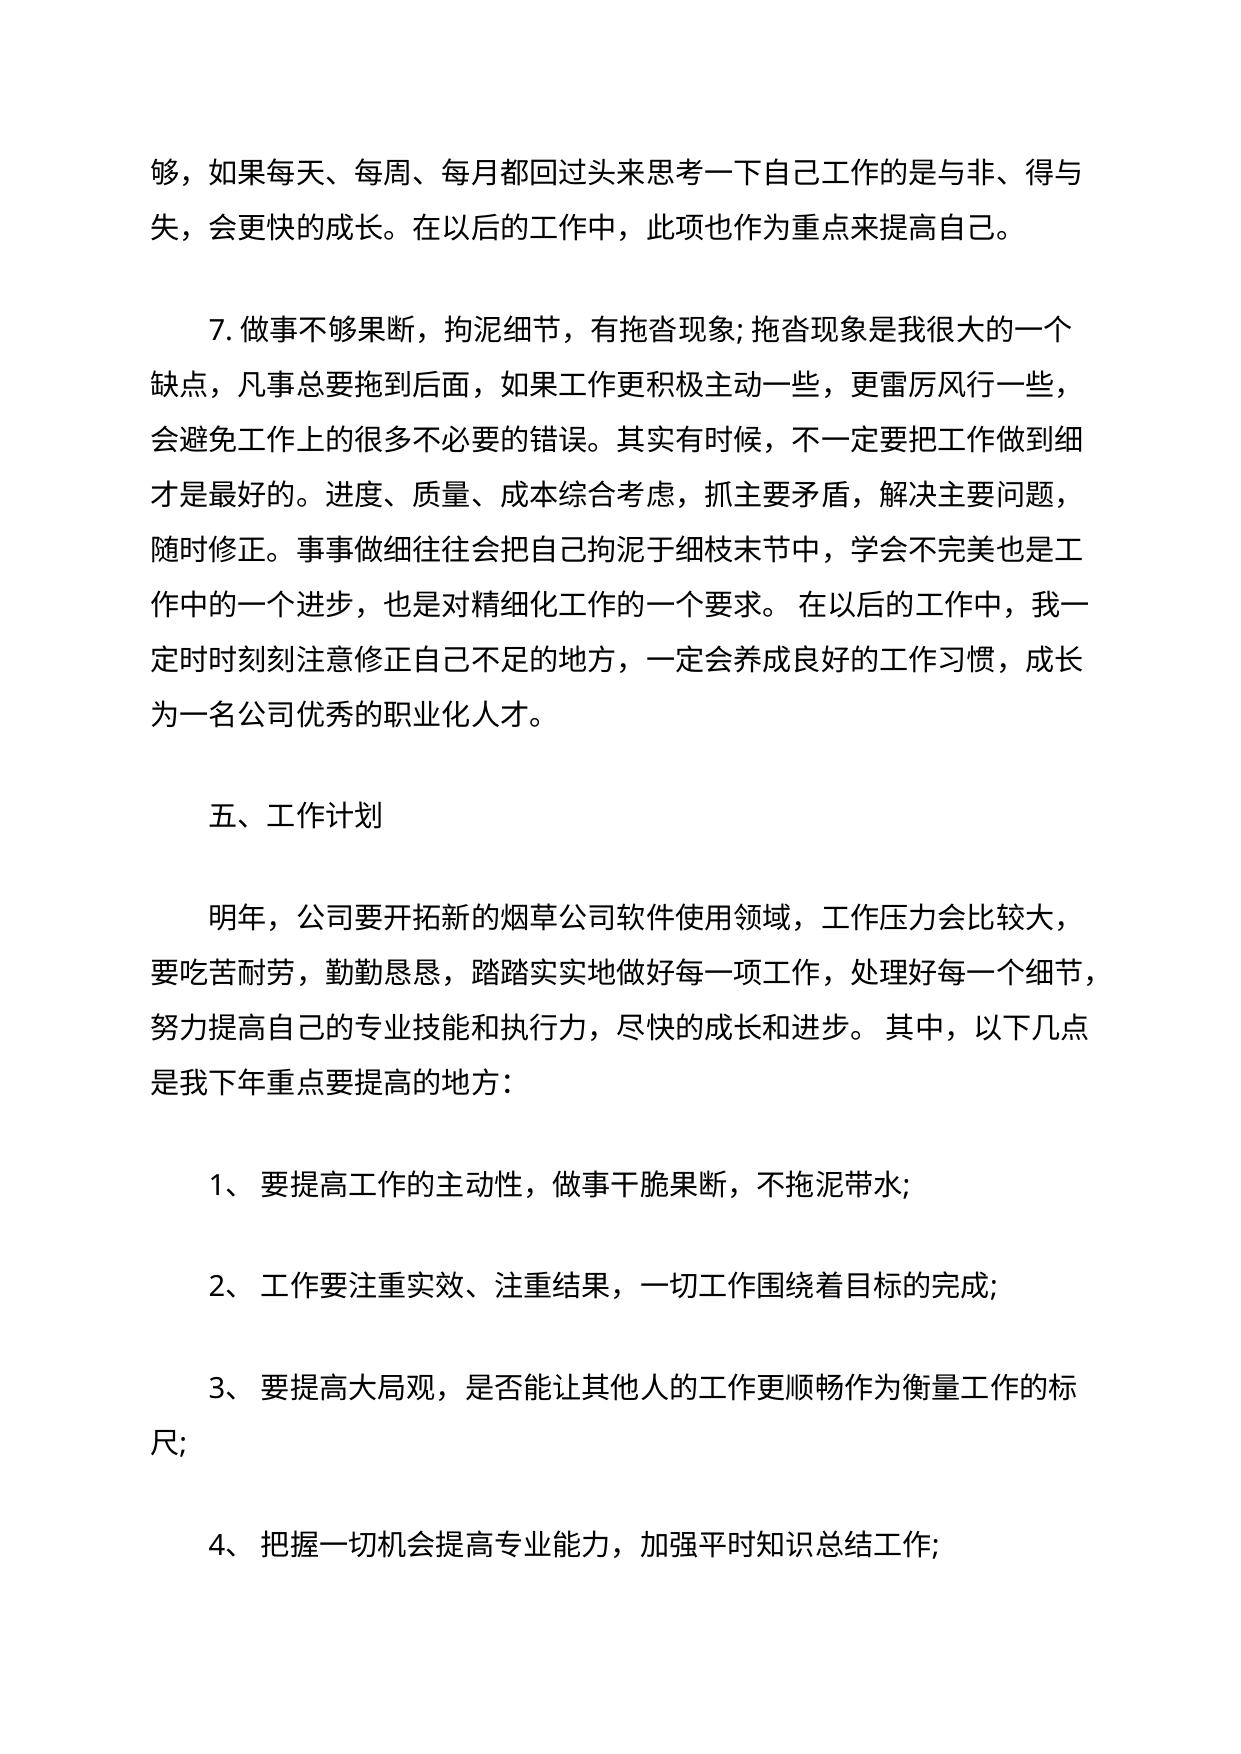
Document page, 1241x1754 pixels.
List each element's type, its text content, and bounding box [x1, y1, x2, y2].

text 4、 把握一切机会提高专业能力，加强平时知识总结工作; [150, 1522, 1090, 1564]
text 7. 做事不够果断，拘泥细节，有拖沓现象; 拖沓现象是我很大的一个缺点，凡事总要拖到后面，如果工作更积极主动一些，更雷厉风行一些，会避免工作上的很多不必要的错误。其实有时候，不一定要把工作做到细才是最好的。进度、质量、成本综合考虑，抓主要矛盾，解决主要问题，随时修正。事事做细往往会把自己拘泥于细枝末节中，学会不完美也是工作中的一个进步，也是对精细化工作的一个要求。 在以后的工作中，我一定时时刻刻注意修正自己不足的地方，一定会养成良好的工作习惯，成长为一名公司优秀的职业化人才。 [150, 307, 1090, 733]
text 1、 要提高工作的主动性，做事干脆果断，不拖泥带水; [150, 1161, 1090, 1203]
text 明年，公司要开拓新的烟草公司软件使用领域，工作压力会比较大，要吃苦耐劳，勤勤恳恳，踏踏实实地做好每一项工作，处理好每一个细节，努力提高自己的专业技能和执行力，尽快的成长和进步。 其中，以下几点是我下年重点要提高的地方： [150, 894, 1090, 1102]
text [150, 150, 1090, 247]
text 3、 要提高大局观，是否能让其他人的工作更顺畅作为衡量工作的标尺; [150, 1365, 1090, 1462]
text 五、工作计划 [150, 793, 1090, 835]
text 2、 工作要注重实效、注重结果，一切工作围绕着目标的完成; [150, 1263, 1090, 1305]
